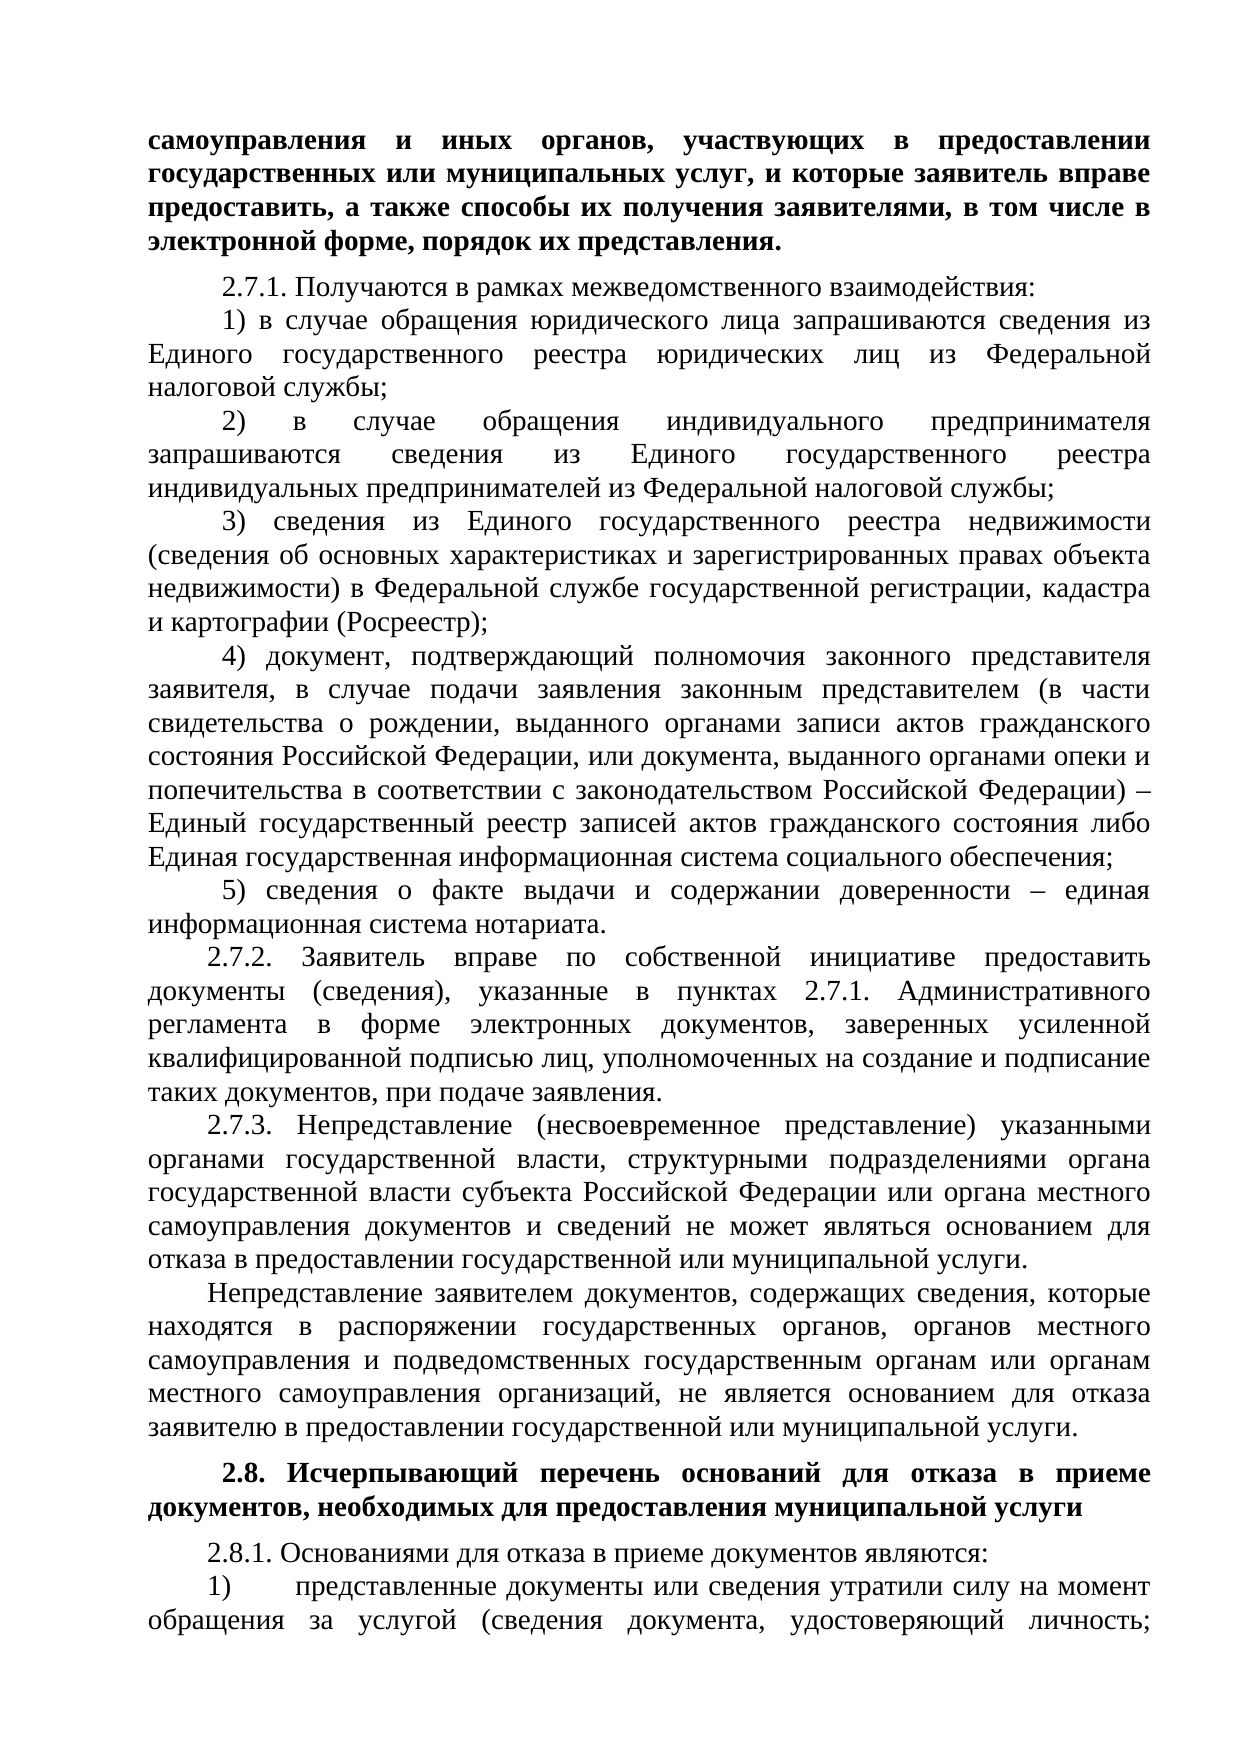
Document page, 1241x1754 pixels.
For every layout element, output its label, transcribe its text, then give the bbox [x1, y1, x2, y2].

text 4) документ, подтверждающий полномочия законного представителя заявителя, в случае подачи заявления законным представителем (в части свидетельства о рождении, выданного органами записи актов гражданского состояния Российской Федерации, или документа, выданного органами опеки и попечительства в соответствии с законодательством Российской Федерации) – Единый государственный реестр записей актов гражданского состояния либо Единая государственная информационная система социального обеспечения; [148, 638, 1152, 872]
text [148, 1568, 1152, 1635]
text 2.8. Исчерпывающий перечень оснований для отказа в приеме документов, необходимых для предоставления муниципальной услуги [148, 1455, 1152, 1522]
text 1) в случае обращения юридического лица запрашиваются сведения из Единого государственного реестра юридических лиц из Федеральной налоговой службы; [148, 302, 1152, 403]
text 2.7.2. Заявитель вправе по собственной инициативе предоставить документы (сведения), указанные в пунктах 2.7.1. Административного регламента в форме электронных документов, заверенных усиленной квалифицированной подписью лиц, уполномоченных на создание и подписание таких документов, при подаче заявления. [148, 939, 1152, 1107]
text 2.7.1. Получаются в рамках межведомственного взаимодействия: [148, 269, 1152, 302]
text 2) в случае обращения индивидуального предпринимателя запрашиваются сведения из Единого государственного реестра индивидуальных предпринимателей из Федеральной налоговой службы; [148, 403, 1152, 503]
text Непредставление заявителем документов, содержащих сведения, которые находятся в распоряжении государственных органов, органов местного самоуправления и подведомственных государственным органам или органам местного самоуправления организаций, не является основанием для отказа заявителю в предоставлении государственной или муниципальной услуги. [148, 1275, 1152, 1443]
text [148, 122, 1152, 256]
text 5) сведения о факте выдачи и содержании доверенности – единая информационная система нотариата. [148, 872, 1152, 939]
text 3) сведения из Единого государственного реестра недвижимости (сведения об основных характеристиках и зарегистрированных правах объекта недвижимости) в Федеральной службе государственной регистрации, кадастра и картографии (Росреестр); [148, 503, 1152, 638]
text 2.7.3. Непредставление (несвоевременное представление) указанными органами государственной власти, структурными подразделениями органа государственной власти субъекта Российской Федерации или органа местного самоуправления документов и сведений не может являться основанием для отказа в предоставлении государственной или муниципальной услуги. [148, 1107, 1152, 1275]
text 2.8.1. Основаниями для отказа в приеме документов являются: [148, 1535, 1152, 1568]
